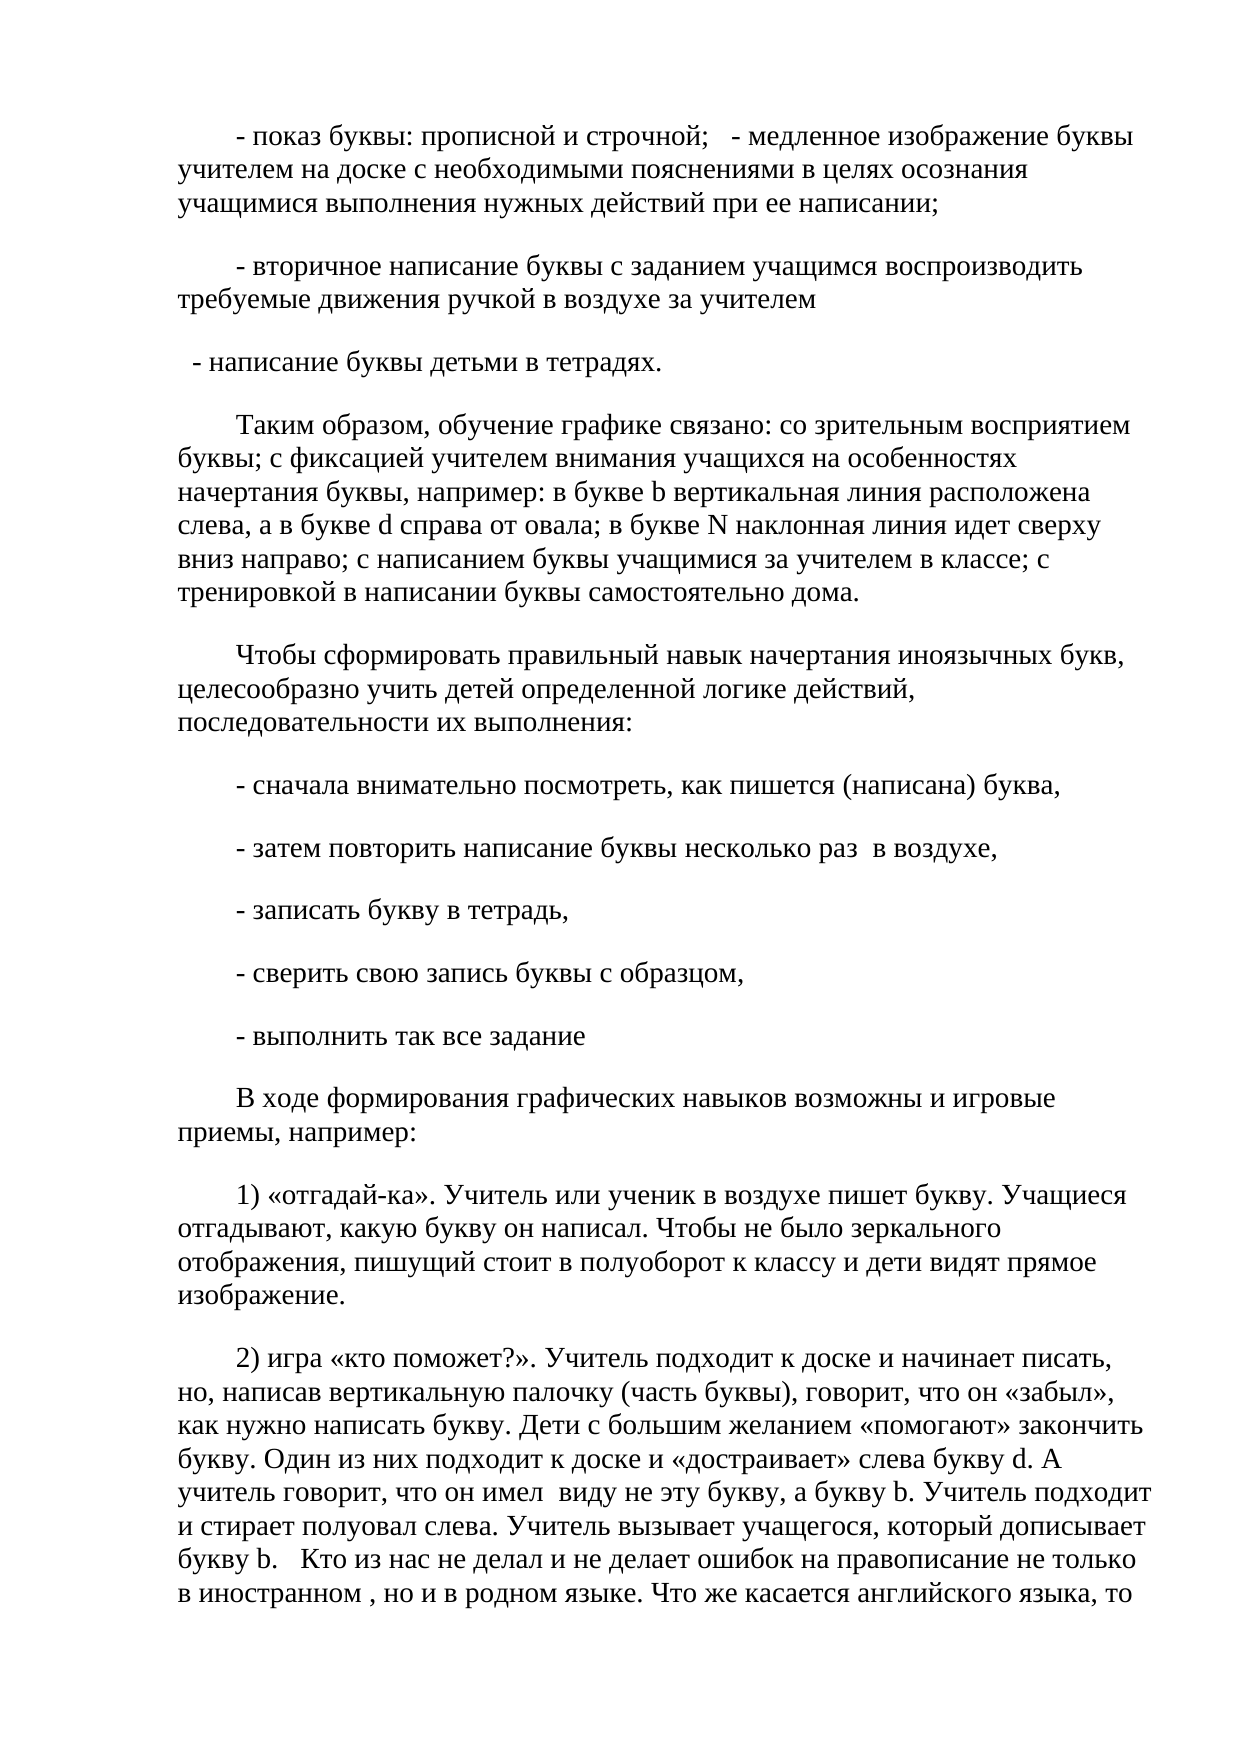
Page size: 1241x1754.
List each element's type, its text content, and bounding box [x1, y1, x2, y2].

text Таким образом, обучение графике связано: со зрительным восприятием буквы; с фиксацией учителем внимания учащихся на особенностях начертания буквы, например: в букве b вертикальная линия расположена слева, а в букве d справа от овала; в букве N наклонная линия идет сверху вниз направо; с написанием буквы учащимися за учителем в классе; с тренировкой в написании буквы самостоятельно дома. [177, 407, 1152, 608]
text В ходе формирования графических навыков возможны и игровые приемы, например: [177, 1081, 1152, 1148]
text - вторичное написание буквы с заданием учащимся воспроизводить требуемые движения ручкой в воздухе за учителем [177, 248, 1152, 315]
text 1) «отгадай-ка». Учитель или ученик в воздухе пишет букву. Учащиеся отгадывают, какую букву он написал. Чтобы не было зеркального отображения, пишущий стоит в полуоборот к классу и дети видят прямое изображение. [177, 1177, 1152, 1311]
text - затем повторить написание буквы несколько раз в воздухе, [177, 830, 1152, 863]
text - показ буквы: прописной и строчной; - медленное изображение буквы учителем на доске с необходимыми пояснениями в целях осознания учащимися выполнения нужных действий при ее написании; [177, 118, 1152, 219]
text - написание буквы детьми в тетрадях. [177, 344, 1152, 378]
text - выполнить так все задание [177, 1018, 1152, 1051]
text - записать букву в тетрадь, [177, 892, 1152, 926]
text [177, 1340, 1152, 1608]
text - сначала внимательно посмотреть, как пишется (написана) буква, [177, 767, 1152, 801]
text Чтобы сформировать правильный навык начертания иноязычных букв, целесообразно учить детей определенной логике действий, последовательности их выполнения: [177, 637, 1152, 738]
text - сверить свою запись буквы с образцом, [177, 955, 1152, 989]
